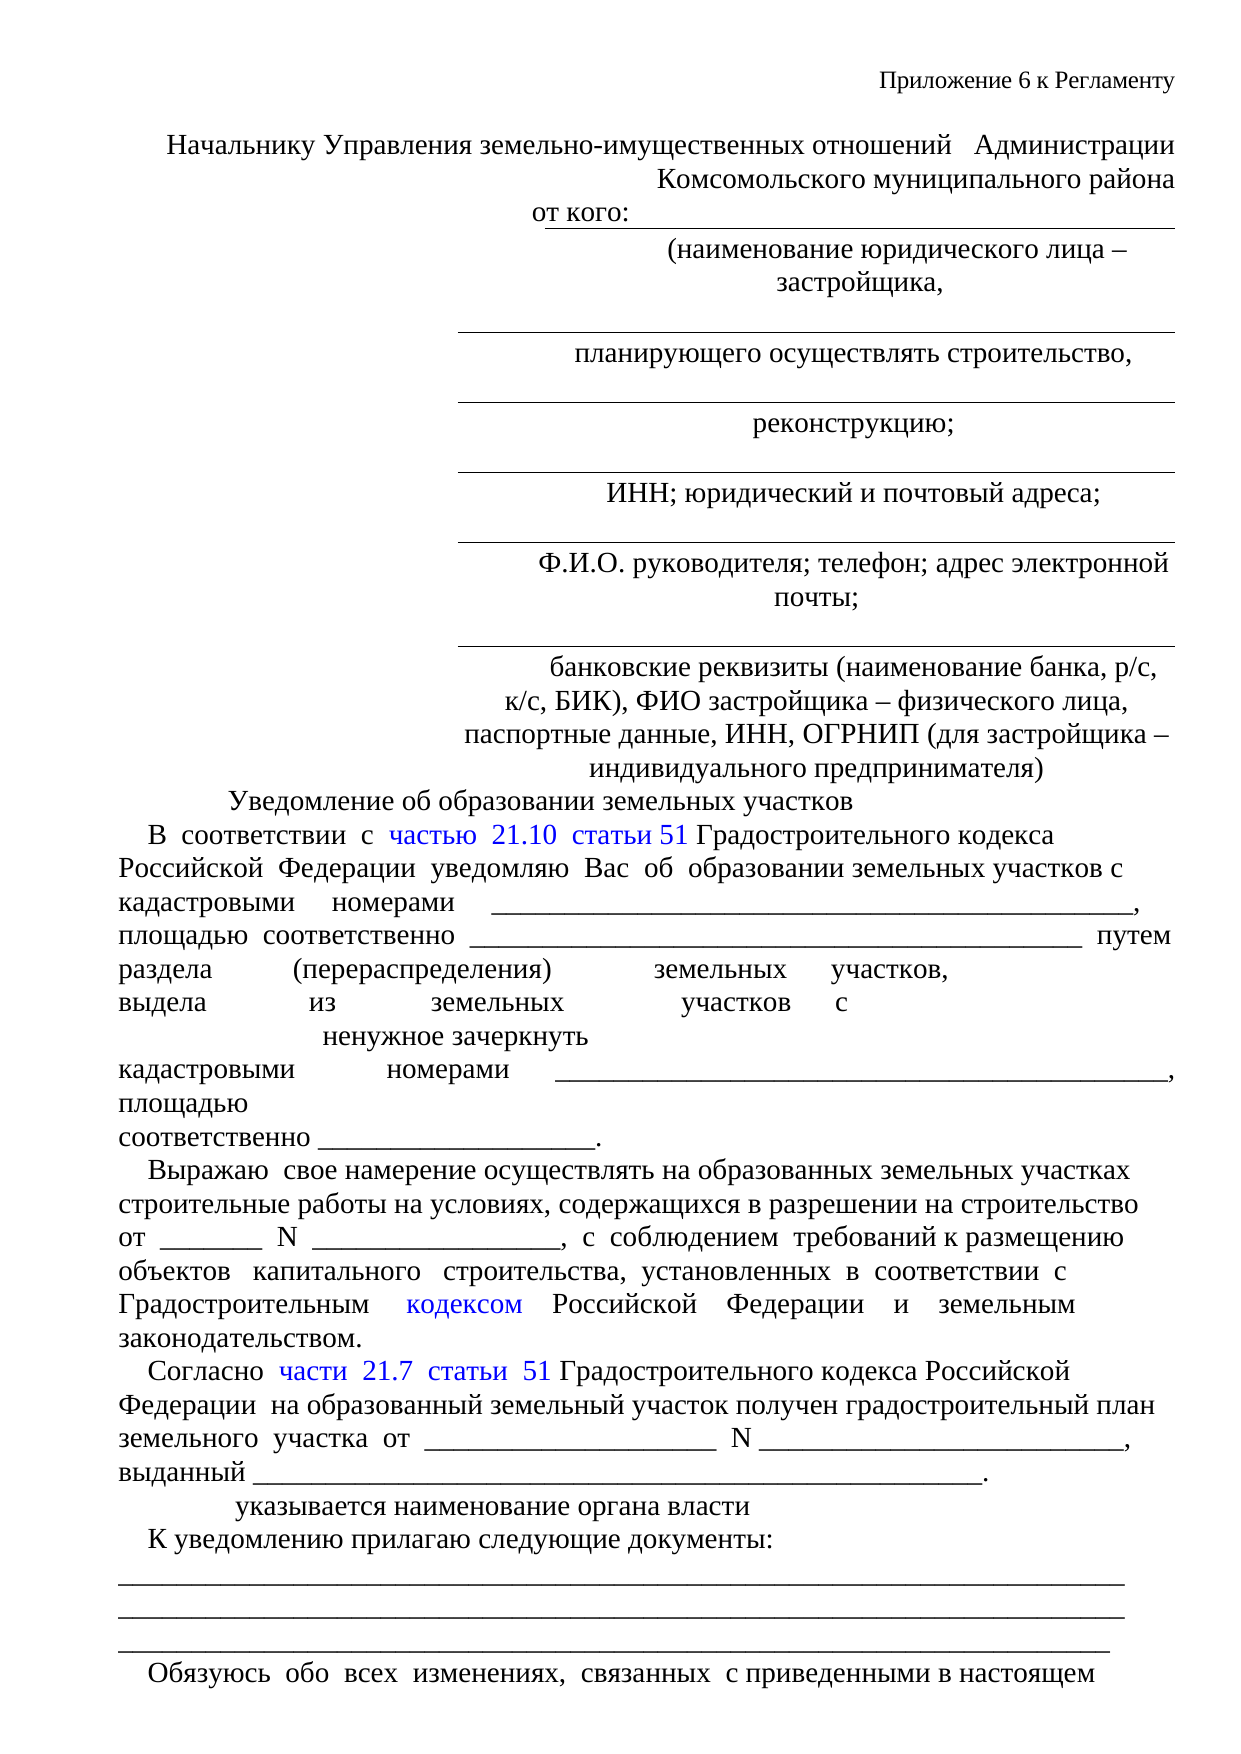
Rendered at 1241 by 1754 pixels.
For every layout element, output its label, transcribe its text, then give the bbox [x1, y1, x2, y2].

text от _______ N _________________, с соблюдением требований к размещению [118, 1219, 1175, 1253]
text кадастровыми номерами ____________________________________________, [118, 884, 1175, 917]
text Приложение 6 к Регламенту [118, 65, 1175, 94]
text _____________________________________________________________________ [118, 1555, 1175, 1588]
text банковские реквизиты (наименование банка, р/с, к/с, БИК), ФИО застройщика – физического лица, паспортные данные, ИНН, ОГРНИП (для застройщика – индивидуального предпринимателя) [458, 647, 1175, 783]
text земельного участка от ____________________ N _________________________, [118, 1421, 1175, 1454]
text _____________________________________________________________________ [118, 1588, 1175, 1622]
text от кого: [458, 194, 1175, 228]
text выдела из земельных участков с [118, 984, 1175, 1018]
text указывается наименование органа власти [118, 1488, 1175, 1521]
text реконструкцию; [458, 403, 1175, 438]
text Начальнику Управления земельно-имущественных отношений Администрации [118, 127, 1175, 161]
text раздела (перераспределения) земельных участков, [118, 951, 1175, 984]
text Федерации на образованный земельный участок получен градостроительный план [118, 1387, 1175, 1421]
text Комсомольского муниципального района [458, 161, 1175, 194]
text строительные работы на условиях, содержащихся в разрешении на строительство [118, 1186, 1175, 1219]
text соответственно ___________________. [118, 1119, 1175, 1152]
text Согласно части 21.7 статьи 51 Градостроительного кодекса Российской [118, 1353, 1175, 1387]
text Выражаю свое намерение осуществлять на образованных земельных участках [118, 1152, 1175, 1186]
text (наименование юридического лица – застройщика, [545, 229, 1175, 298]
text Российской Федерации уведомляю Вас об образовании земельных участков с [118, 850, 1175, 884]
text Ф.И.О. руководителя; телефон; адрес электронной почты; [458, 543, 1175, 612]
text ИНН; юридический и почтовый адреса; [458, 473, 1175, 509]
text Обязуюсь обо всех изменениях, связанных с приведенными в настоящем [118, 1655, 1175, 1689]
text Уведомление об образовании земельных участков [118, 783, 1175, 817]
text Градостроительным кодексом Российской Федерации и земельным [118, 1286, 1175, 1320]
text К уведомлению прилагаю следующие документы: [118, 1521, 1175, 1555]
text планирующего осуществлять строительство, [458, 333, 1175, 368]
text В соответствии с частью 21.10 статьи 51 Градостроительного кодекса [118, 817, 1175, 850]
text кадастровыми номерами __________________________________________, площадью [118, 1052, 1175, 1119]
text ненужное зачеркнуть [118, 1018, 1175, 1052]
text ____________________________________________________________________ [118, 1622, 1175, 1655]
text объектов капитального строительства, установленных в соответствии с [118, 1253, 1175, 1286]
text площадью соответственно __________________________________________ путем [118, 917, 1175, 951]
text законодательством. [118, 1320, 1175, 1353]
text выданный __________________________________________________. [118, 1454, 1175, 1488]
